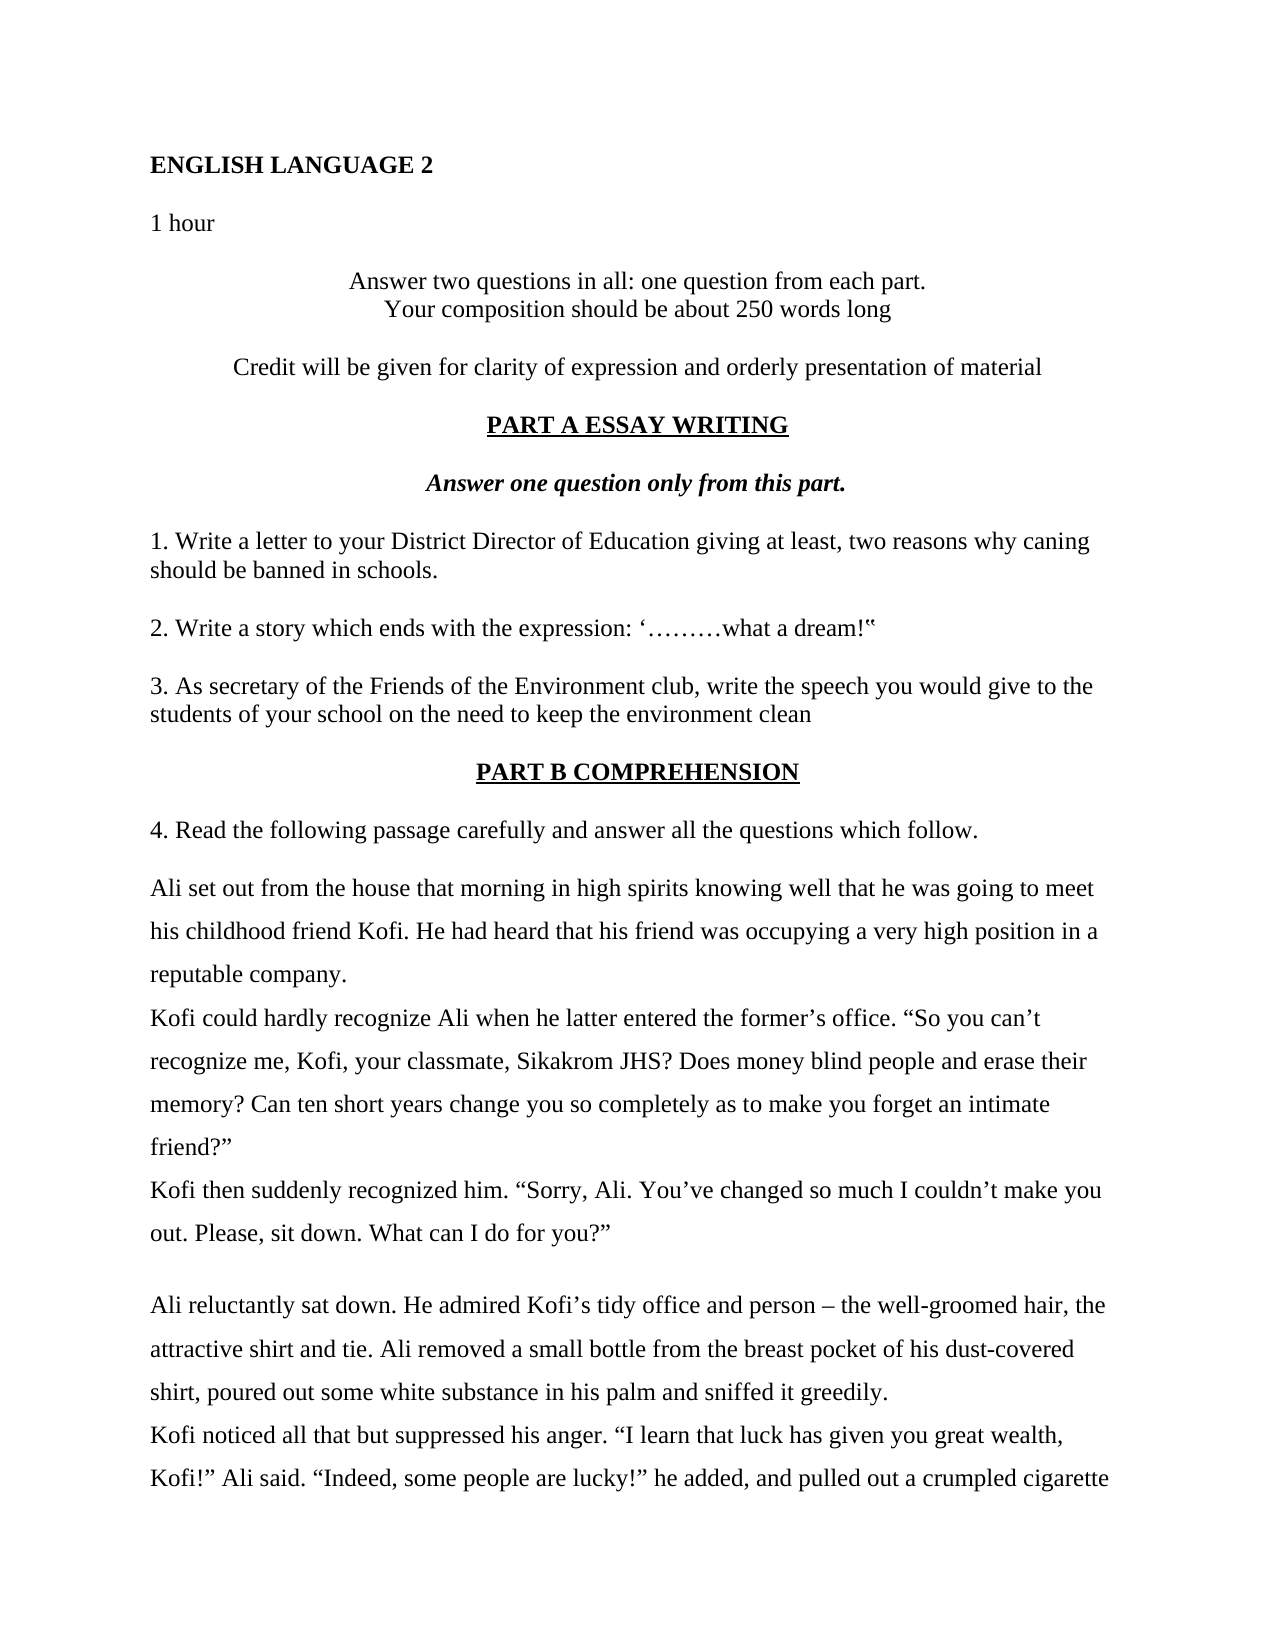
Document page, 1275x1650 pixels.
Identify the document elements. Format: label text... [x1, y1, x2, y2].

text PART A ESSAY WRITING [150, 410, 1125, 439]
text Ali set out from the house that morning in high spirits knowing well that he was going to meet his childhood friend Kofi. He had heard that his friend was occupying a very high position in a reputable company. Kofi could hardly recognize Ali when he latter entered the former’s office. “So you can’t recognize me, Kofi, your classmate, Sikakrom JHS? Does money blind people and erase their memory? Can ten short years change you so completely as to make you forget an intimate friend?” Kofi then suddenly recognized him. “Sorry, Ali. You’ve changed so much I couldn’t make you out. Please, sit down. What can I do for you?” [150, 873, 1125, 1247]
text 4. Read the following passage carefully and answer all the questions which follow. [150, 815, 1125, 844]
text Answer two questions in all: one question from each part. Your composition should be about 250 words long [150, 266, 1125, 323]
text 1. Write a letter to your District Director of Education giving at least, two reasons why caning should be banned in schools. [150, 526, 1125, 584]
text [150, 1291, 1125, 1492]
text Credit will be given for clarity of expression and orderly presentation of material [150, 352, 1125, 381]
text PART B COMPREHENSION [150, 757, 1125, 786]
text 1 hour [150, 208, 1125, 237]
text ENGLISH LANGUAGE 2 [150, 150, 1125, 179]
text 3. As secretary of the Friends of the Environment club, write the speech you would give to the students of your school on the need to keep the environment clean [150, 671, 1125, 728]
text Answer one question only from this part. [150, 468, 1125, 497]
text 2. Write a story which ends with the expression: ‘………what a dream!‟ [150, 613, 1125, 642]
